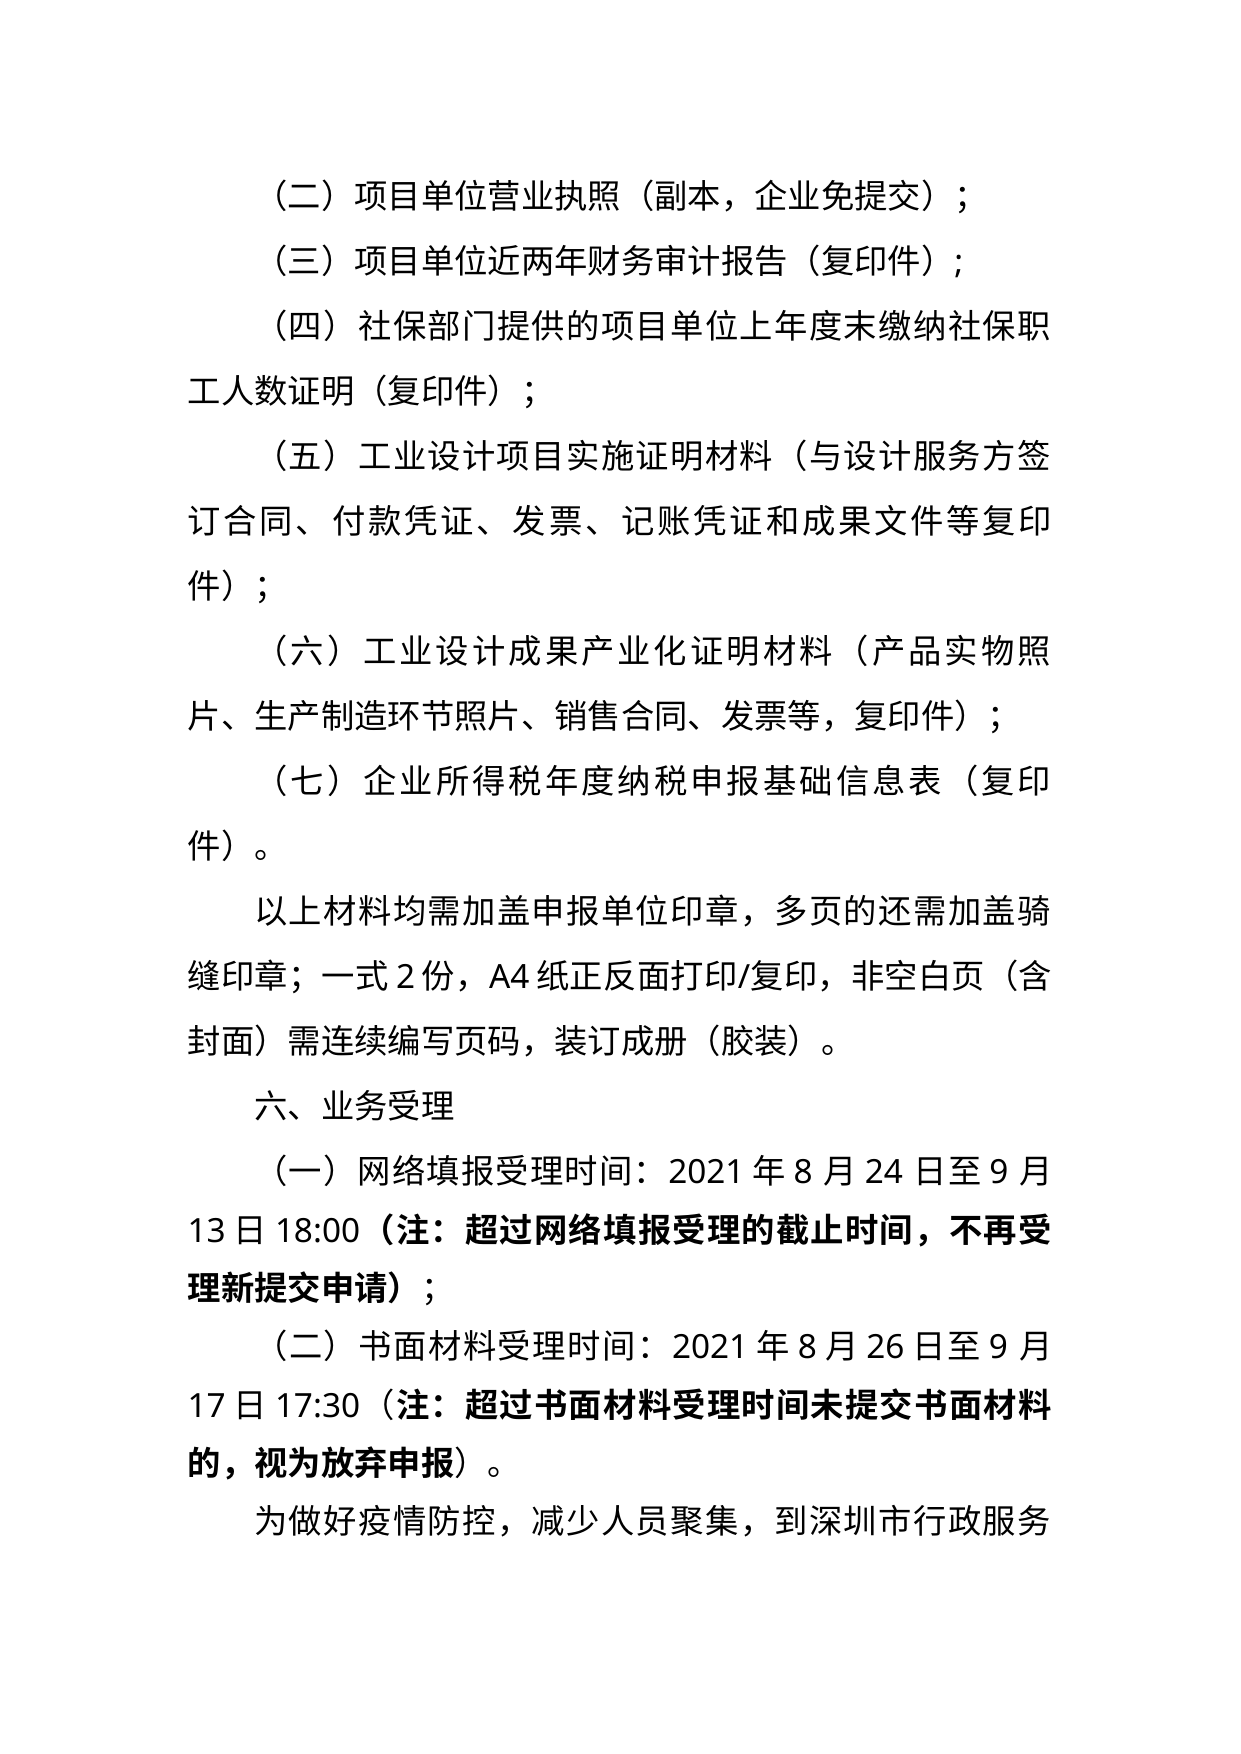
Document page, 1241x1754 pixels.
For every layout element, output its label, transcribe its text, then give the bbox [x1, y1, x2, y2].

text （二）书面材料受理时间：2021年8月26日至9 月17日17:30（注：超过书面材料受理时间未提交书面材料的，视为放弃申报）。 [187, 1312, 1053, 1487]
text （六）工业设计成果产业化证明材料（产品实物照片、生产制造环节照片、销售合同、发票等，复印件）； [187, 617, 1053, 747]
text （三）项目单位近两年财务审计报告（复印件）; [187, 227, 1053, 292]
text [187, 1487, 1053, 1545]
text （一）网络填报受理时间：2021年8 月24 日至9 月 13日18:00（注：超过网络填报受理的截止时间，不再受理新提交申请）； [187, 1137, 1053, 1312]
text （七）企业所得税年度纳税申报基础信息表（复印件）。 [187, 747, 1053, 877]
text 六、业务受理 [187, 1072, 1053, 1137]
text （二）项目单位营业执照（副本，企业免提交）； [187, 162, 1053, 227]
text 以上材料均需加盖申报单位印章，多页的还需加盖骑缝印章；一式2份，A4纸正反面打印/复印，非空白页（含封面）需连续编写页码，装订成册（胶装）。 [187, 877, 1053, 1072]
text （五）工业设计项目实施证明材料（与设计服务方签订合同、付款凭证、发票、记账凭证和成果文件等复印件）； [187, 422, 1053, 617]
text （四）社保部门提供的项目单位上年度末缴纳社保职工人数证明（复印件）； [187, 292, 1053, 422]
